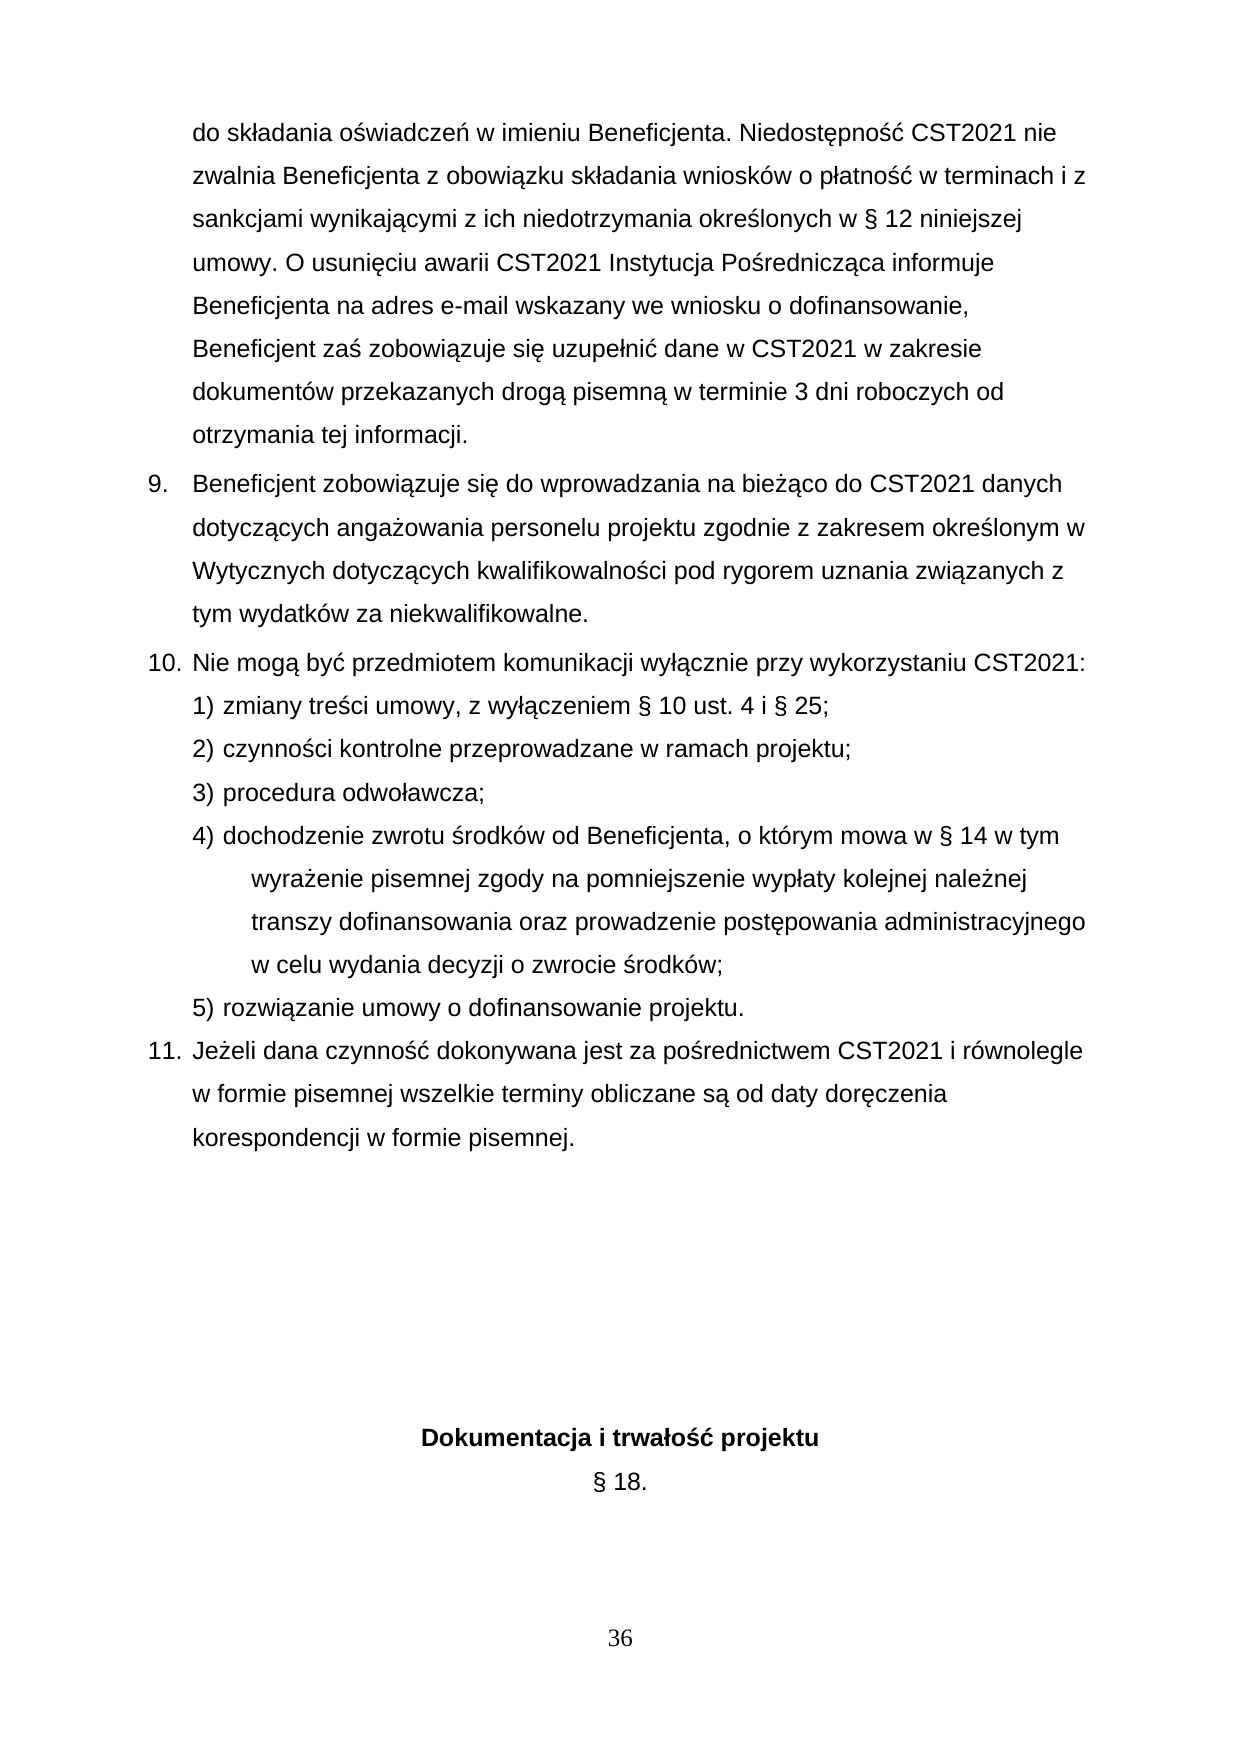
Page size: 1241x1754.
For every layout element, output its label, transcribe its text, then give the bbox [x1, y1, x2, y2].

list zmiany treści umowy, z wyłączeniem § 10 ust. 4 i § 25; [192, 691, 1092, 720]
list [148, 118, 1092, 449]
list dochodzenie zwrotu środków od Beneficjenta, o którym mowa w § 14 w tym wyrażenie pisemnej zgody na pomniejszenie wypłaty kolejnej należnej transzy dofinansowania oraz prowadzenie postępowania administracyjnego w celu wydania decyzji o zwrocie środków; [192, 821, 1092, 979]
subtitle Dokumentacja i trwałość projektu [148, 1423, 1092, 1452]
text § 18. [148, 1466, 1092, 1495]
list rozwiązanie umowy o dofinansowanie projektu. [192, 993, 1092, 1022]
text 11. Jeżeli dana czynność dokonywana jest za pośrednictwem CST2021 i równolegle w formie pisemnej wszelkie terminy obliczane są od daty doręczenia korespondencji w formie pisemnej. [148, 1036, 1092, 1151]
list Beneficjent zobowiązuje się do wprowadzania na bieżąco do CST2021 danych dotyczących angażowania personelu projektu zgodnie z zakresem określonym w Wytycznych dotyczących kwalifikowalności pod rygorem uznania związanych z tym wydatków za niekwalifikowalne. [148, 469, 1092, 627]
list czynności kontrolne przeprowadzane w ramach projektu; [192, 734, 1092, 763]
list Nie mogą być przedmiotem komunikacji wyłącznie przy wykorzystaniu CST2021: [148, 648, 1092, 677]
list procedura odwoławcza; [192, 777, 1092, 806]
